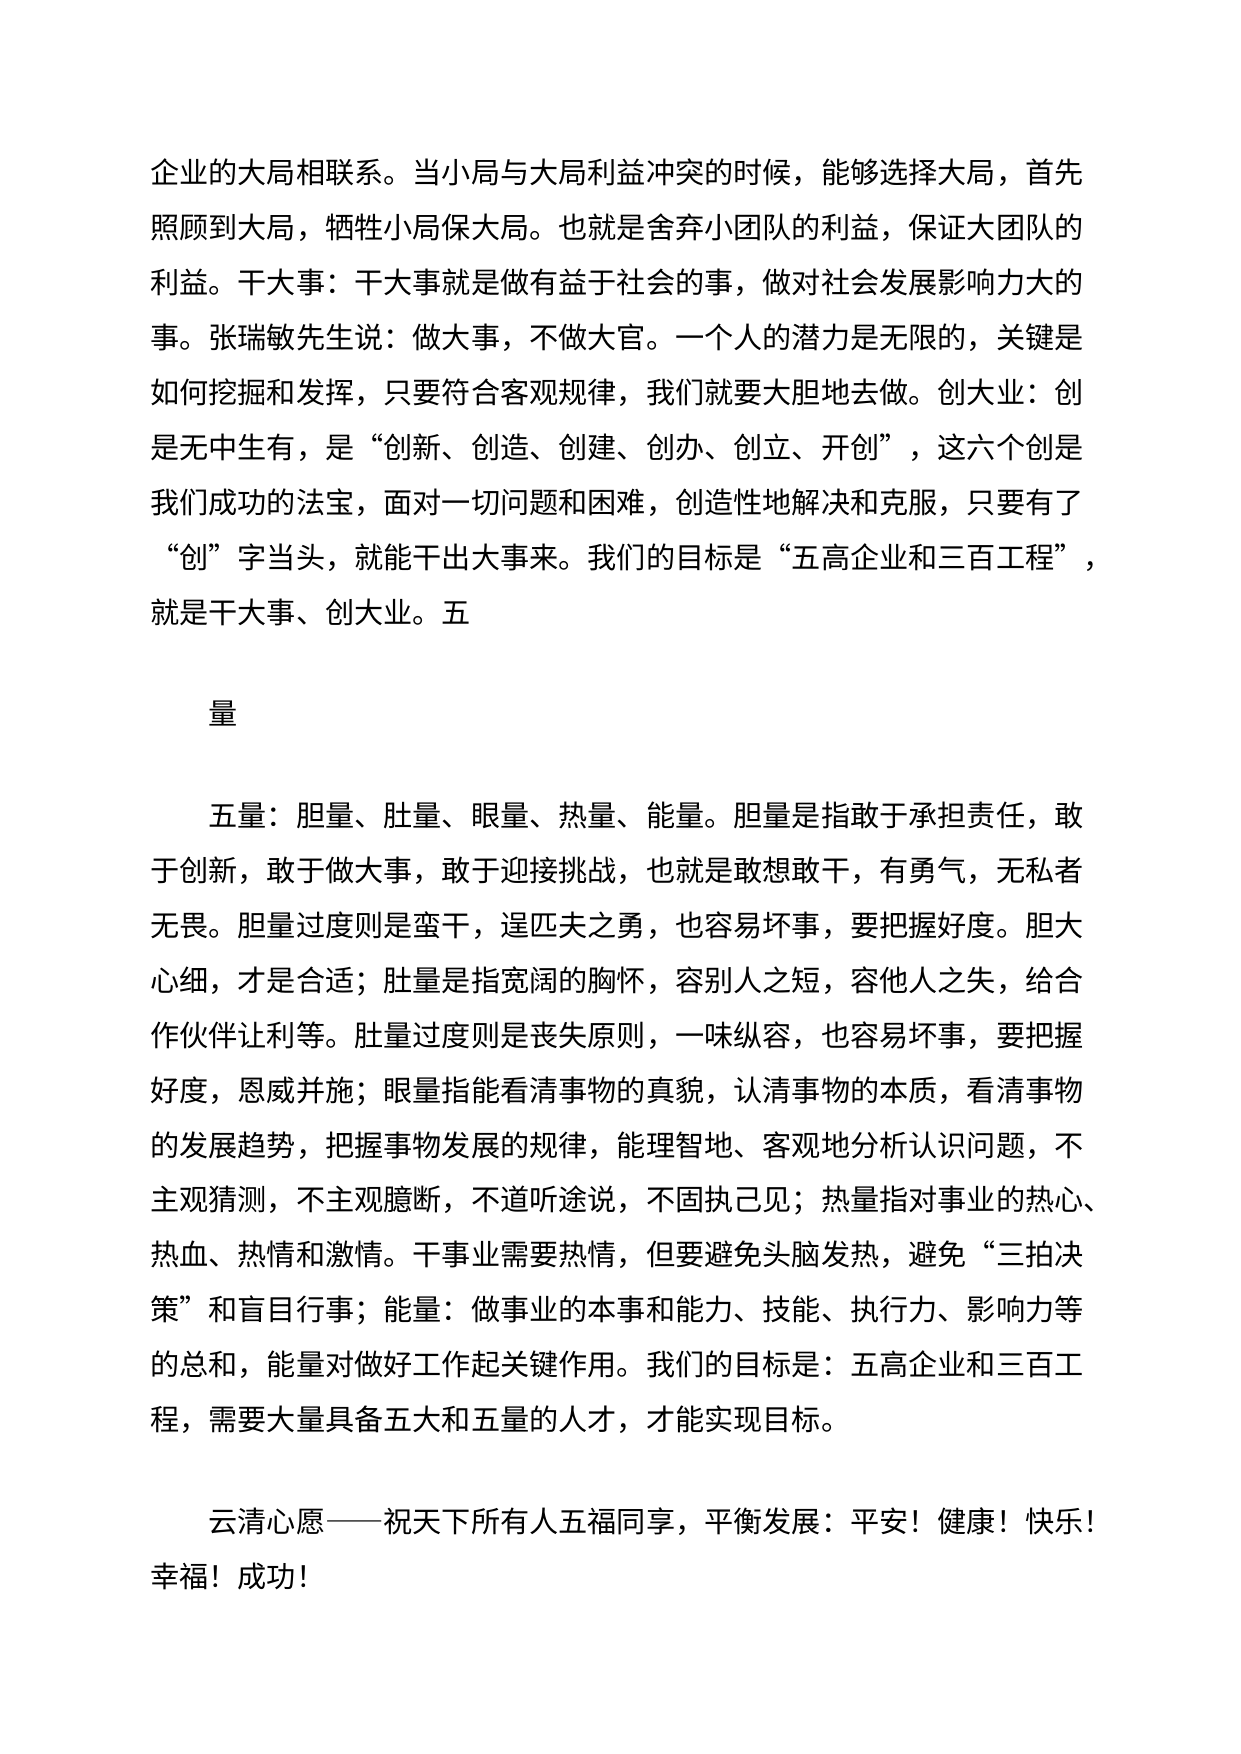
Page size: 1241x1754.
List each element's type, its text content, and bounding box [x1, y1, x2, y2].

text 五量：胆量、肚量、眼量、热量、能量。胆量是指敢于承担责任，敢于创新，敢于做大事，敢于迎接挑战，也就是敢想敢干，有勇气，无私者无畏。胆量过度则是蛮干，逞匹夫之勇，也容易坏事，要把握好度。胆大心细，才是合适；肚量是指宽阔的胸怀，容别人之短，容他人之失，给合作伙伴让利等。肚量过度则是丧失原则，一味纵容，也容易坏事，要把握好度，恩威并施；眼量指能看清事物的真貌，认清事物的本质，看清事物的发展趋势，把握事物发展的规律，能理智地、客观地分析认识问题，不主观猜测，不主观臆断，不道听途说，不固执己见；热量指对事业的热心、热血、热情和激情。干事业需要热情，但要避免头脑发热，避免“三拍决策”和盲目行事；能量：做事业的本事和能力、技能、执行力、影响力等的总和，能量对做好工作起关键作用。我们的目标是：五高企业和三百工程，需要大量具备五大和五量的人才，才能实现目标。 [150, 793, 1090, 1439]
text 云清心愿——祝天下所有人五福同享，平衡发展：平安！健康！快乐！幸福！成功！ [150, 1498, 1090, 1596]
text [150, 150, 1090, 631]
text 量 [150, 691, 1090, 733]
